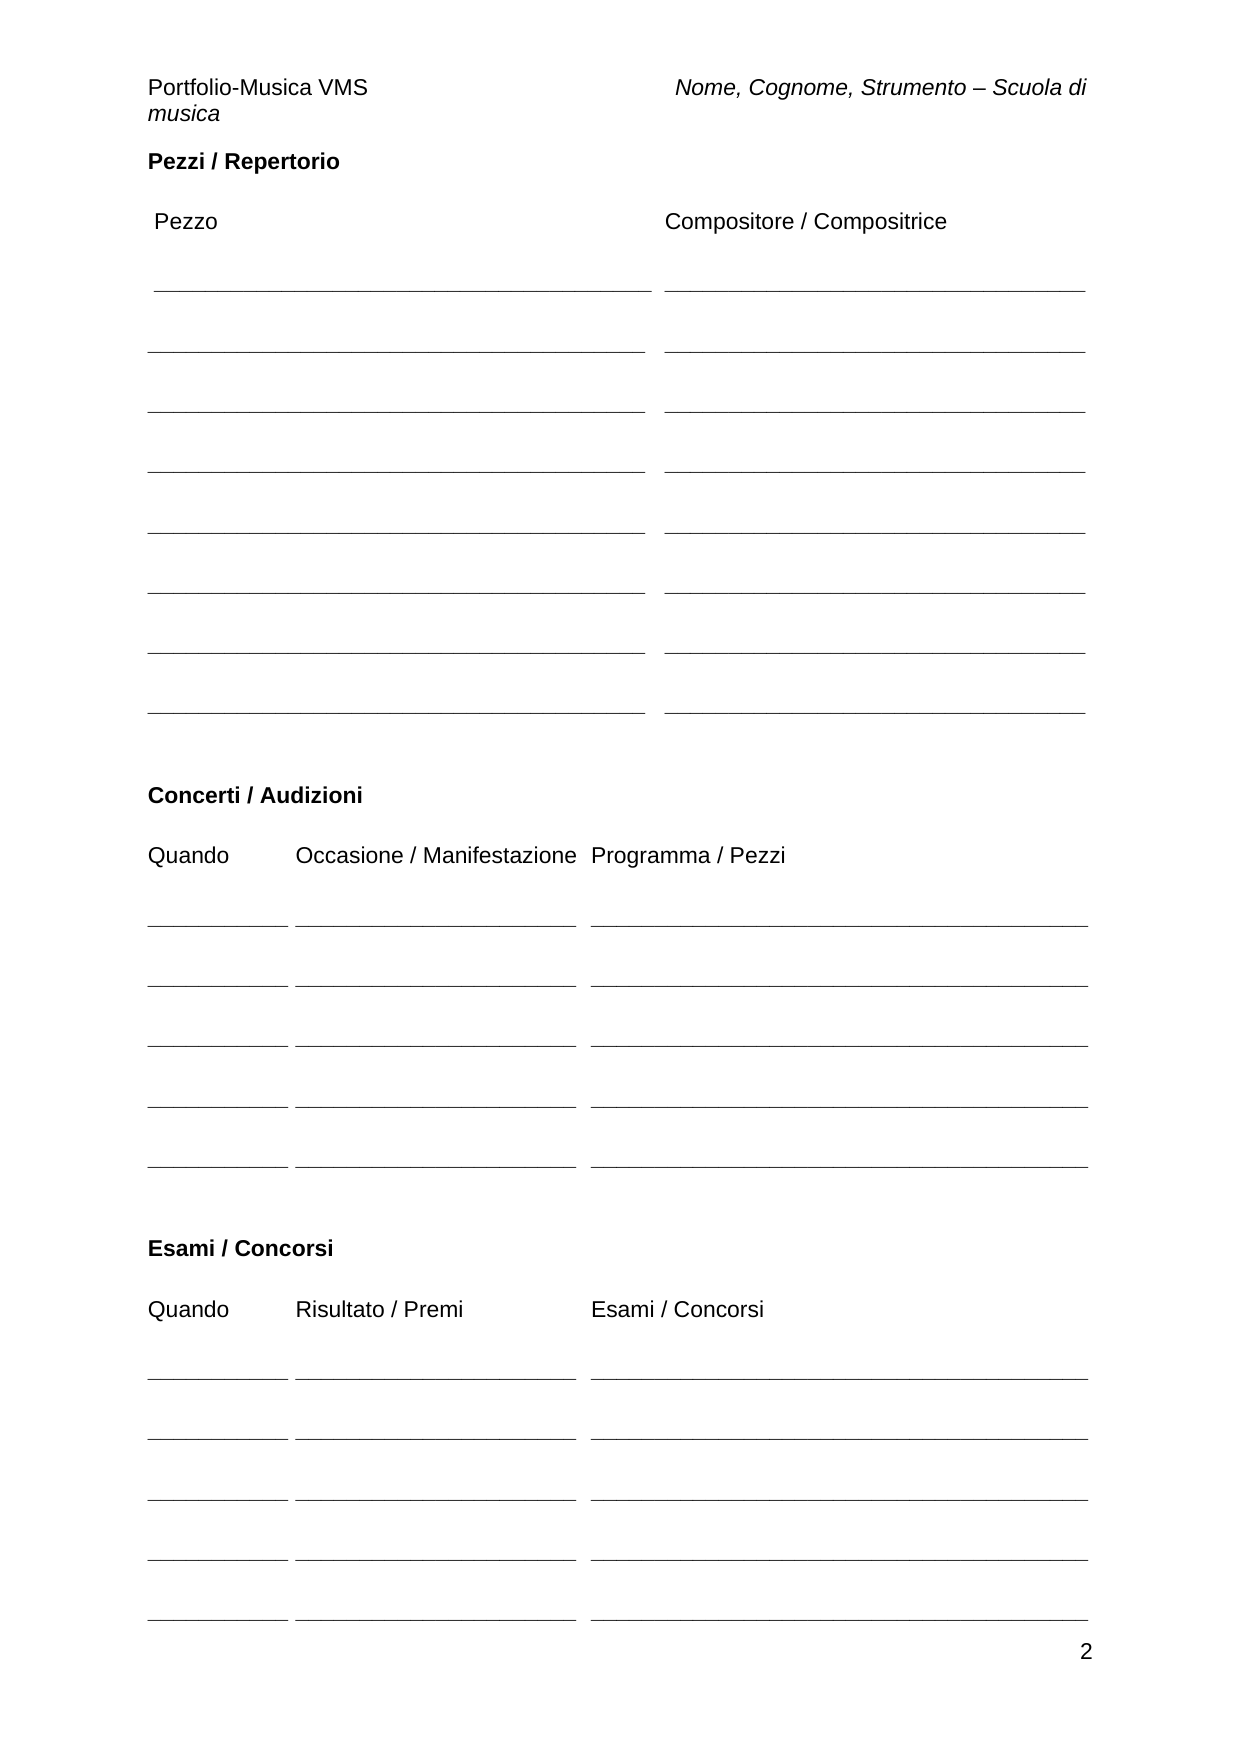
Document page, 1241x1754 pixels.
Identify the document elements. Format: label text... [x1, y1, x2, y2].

text _______________________________________ _________________________________ [148, 509, 1093, 536]
text _______________________________________ _________________________________ [148, 268, 1093, 294]
text _______________________________________ _________________________________ [148, 630, 1093, 656]
text _______________________________________ _________________________________ [148, 389, 1093, 415]
text ___________ ______________________ _______________________________________ [148, 1477, 1093, 1503]
text Quando Occasione / Manifestazione Programma / Pezzi [148, 842, 1093, 869]
text ___________ ______________________ _______________________________________ [148, 1537, 1093, 1563]
text ___________ ______________________ _______________________________________ [148, 1023, 1093, 1049]
text Esami / Concorsi [148, 1235, 1093, 1262]
text _______________________________________ _________________________________ [148, 449, 1093, 476]
text _______________________________________ _________________________________ [148, 690, 1093, 717]
text ___________ ______________________ _______________________________________ [148, 903, 1093, 929]
text ___________ ______________________ _______________________________________ [148, 1356, 1093, 1382]
text _______________________________________ _________________________________ [148, 570, 1093, 596]
text ___________ ______________________ _______________________________________ [148, 1416, 1093, 1443]
text ___________ ______________________ _______________________________________ [148, 1144, 1093, 1170]
text Pezzo Compositore / Compositrice [148, 208, 1093, 234]
text Quando Risultato / Premi Esami / Concorsi [148, 1296, 1093, 1322]
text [148, 1597, 1093, 1624]
text _______________________________________ _________________________________ [148, 328, 1093, 355]
text ___________ ______________________ _______________________________________ [148, 963, 1093, 989]
text ___________ ______________________ _______________________________________ [148, 1083, 1093, 1110]
text Concerti / Audizioni [148, 782, 1093, 808]
text Pezzi / Repertorio [148, 148, 1093, 174]
